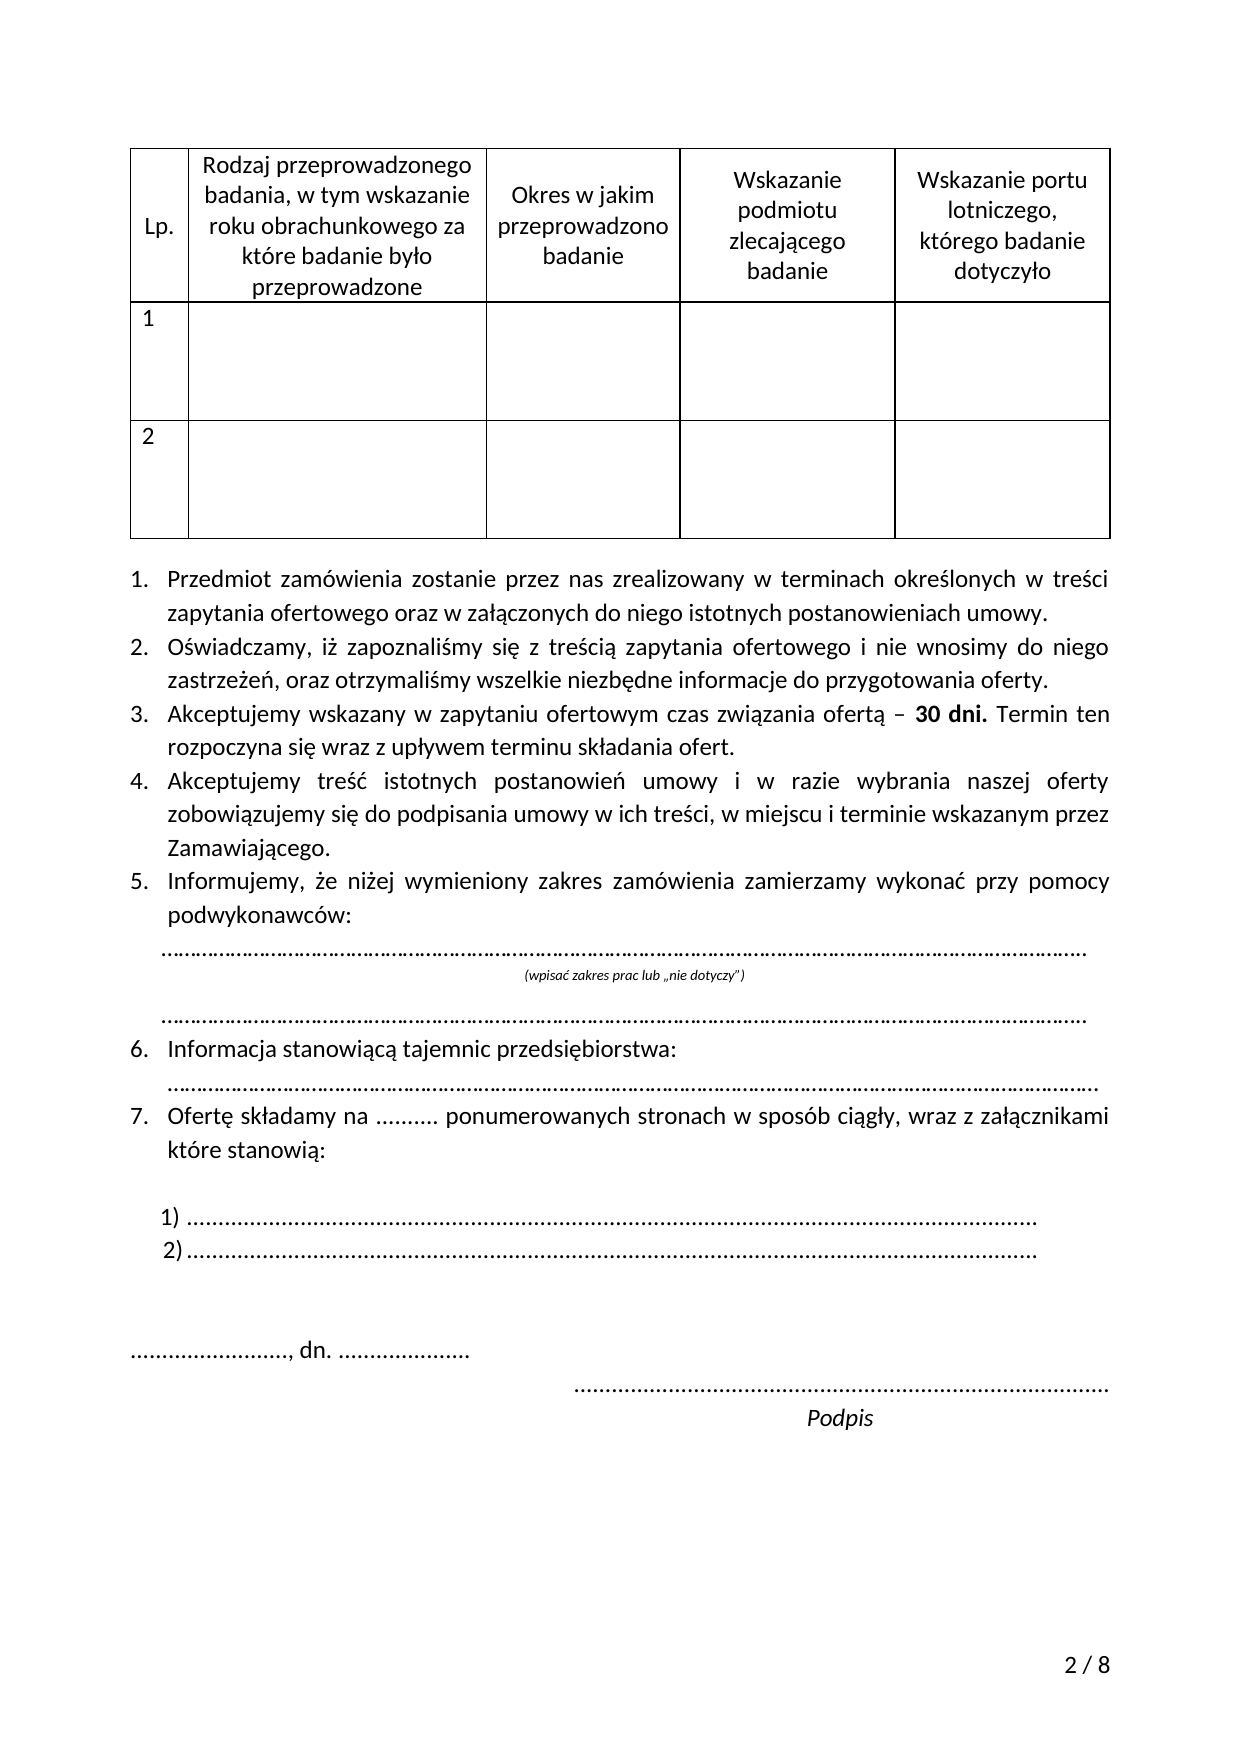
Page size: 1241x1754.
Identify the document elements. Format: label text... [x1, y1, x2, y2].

table_cell [189, 421, 486, 538]
list Ofertę składamy na .......... ponumerowanych stronach w sposób ciągły, wraz z załącznikami które stanowią: [130, 1100, 1110, 1164]
table_header ....................................................................................................................................... [186, 1201, 1134, 1234]
list Informujemy, że niżej wymieniony zakres zamówienia zamierzamy wykonać przy pomocy podwykonawców: [130, 866, 1110, 929]
list Informacja stanowiącą tajemnic przedsiębiorstwa: [130, 1033, 1110, 1064]
table_header Wskazanie podmiotu zlecającego badanie [681, 149, 894, 301]
text …………………………………………………………………………………………………………………………………………….. [161, 1000, 1110, 1030]
table_header Okres w jakim przeprowadzono badanie [487, 149, 679, 301]
table_cell [487, 303, 679, 419]
table_header Rodzaj przeprowadzonego badania, w tym wskazanie roku obrachunkowego za które badanie było przeprowadzone [189, 149, 486, 301]
table_header 1) [130, 1201, 186, 1234]
table_header Wskazanie portu lotniczego, którego badanie dotyczyło [896, 149, 1109, 301]
table_cell [681, 421, 894, 538]
text (wpisać zakres prac lub „nie dotyczy”) [161, 966, 1110, 997]
text Podpis [572, 1402, 1110, 1432]
table_cell 1 [131, 303, 188, 419]
table_cell 2 [131, 421, 188, 538]
table_cell 2) [130, 1234, 186, 1268]
list Oświadczamy, iż zapoznaliśmy się z treścią zapytania ofertowego i nie wnosimy do niego zastrzeżeń, oraz otrzymaliśmy wszelkie niezbędne informacje do przygotowania oferty. [130, 631, 1110, 695]
list Akceptujemy wskazany w zapytaniu ofertowym czas związania ofertą – 30 dni. Termin ten rozpoczyna się wraz z upływem terminu składania ofert. [130, 698, 1110, 762]
table_cell ....................................................................................................................................... [186, 1234, 1134, 1268]
text ........................., dn. ..................... [130, 1335, 1110, 1365]
table_cell [681, 303, 894, 419]
table_header Lp. [131, 149, 188, 301]
list Akceptujemy treść istotnych postanowień umowy i w razie wybrania naszej oferty zobowiązujemy się do podpisania umowy w ich treści, w miejscu i terminie wskazanym przez Zamawiającego. [130, 765, 1110, 862]
text ……………………………………………………………………………………………………………………………………………… [167, 1067, 1110, 1097]
list Przedmiot zamówienia zostanie przez nas zrealizowany w terminach określonych w treści zapytania ofertowego oraz w załączonych do niego istotnych postanowieniach umowy. [130, 564, 1110, 628]
table_cell [487, 421, 679, 538]
table_cell [189, 303, 486, 419]
table_cell [896, 303, 1109, 419]
table_cell [896, 421, 1109, 538]
text ..................................................................................... [130, 1368, 1110, 1399]
text …………………………………………………………………………………………………………………………………………….. [161, 933, 1110, 963]
